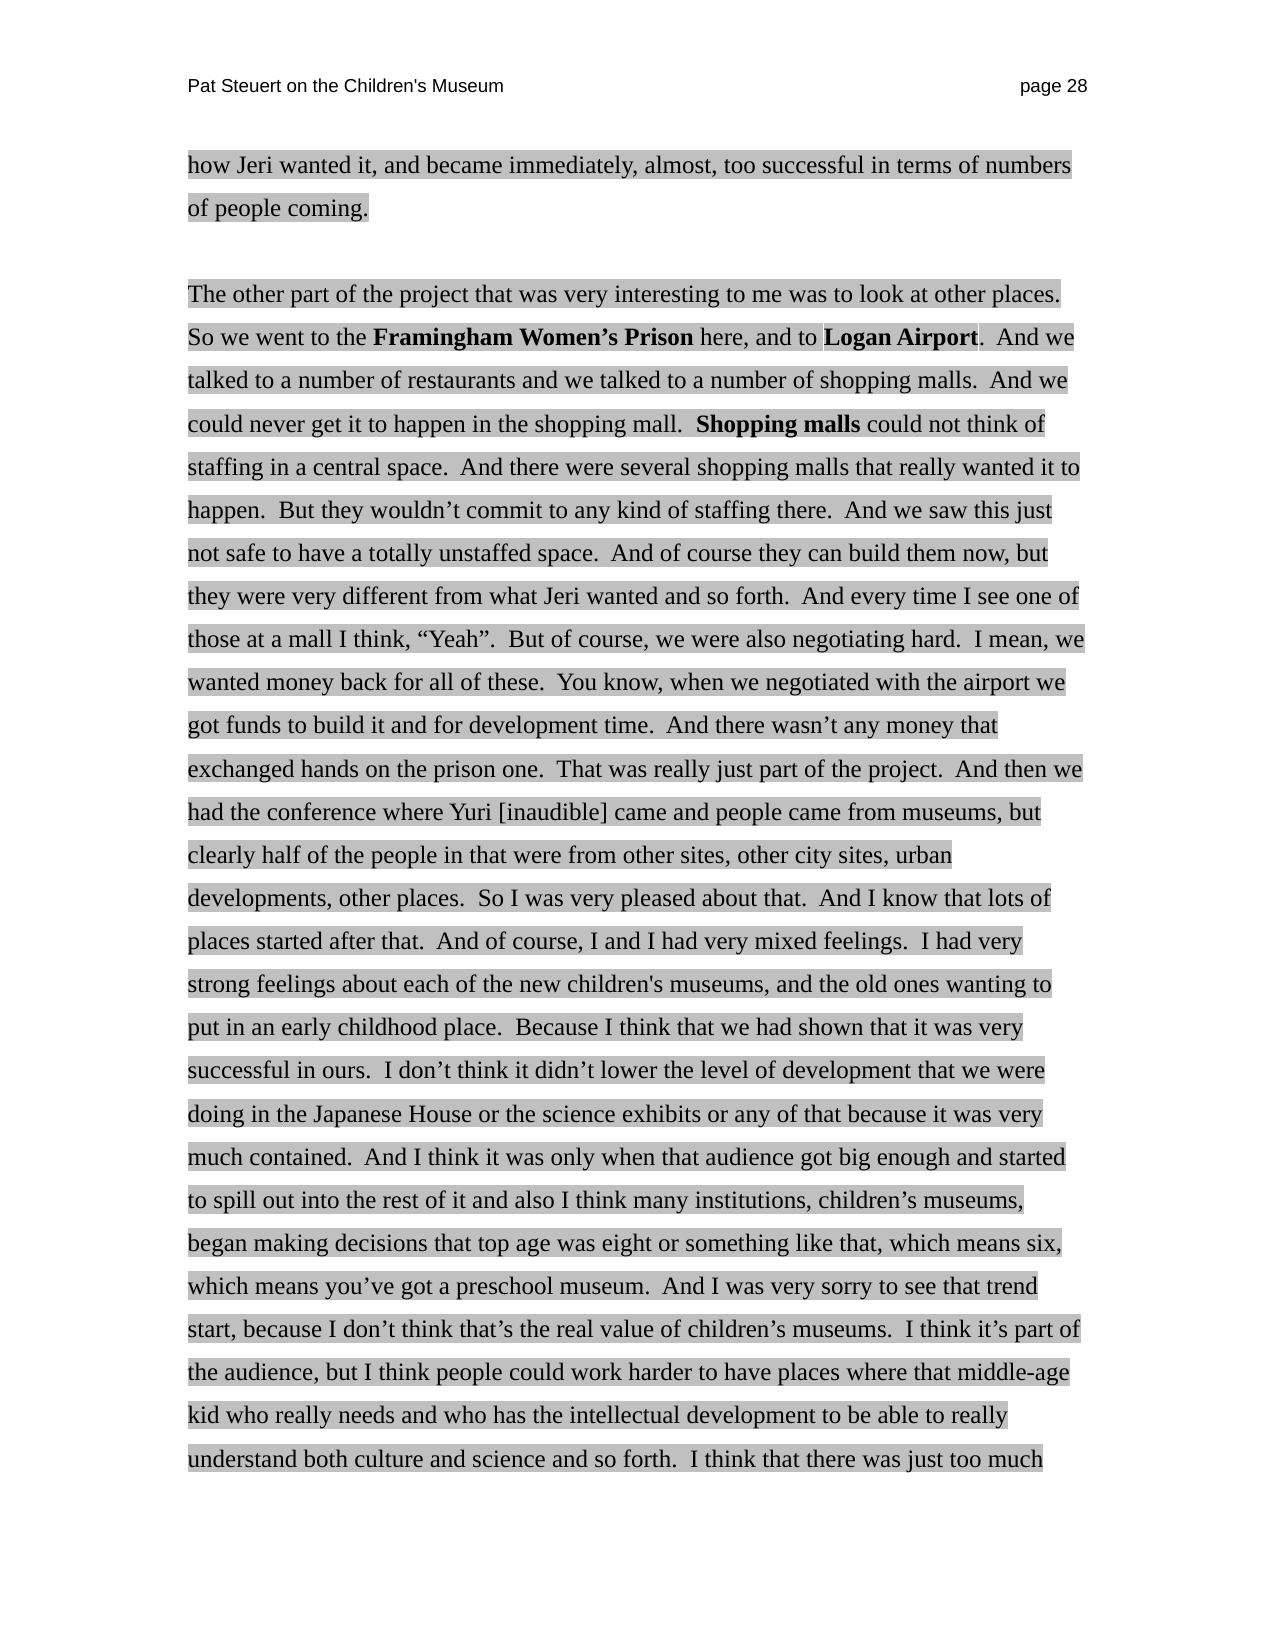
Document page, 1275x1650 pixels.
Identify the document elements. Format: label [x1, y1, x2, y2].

text [187, 279, 1087, 1472]
text [187, 150, 1087, 222]
